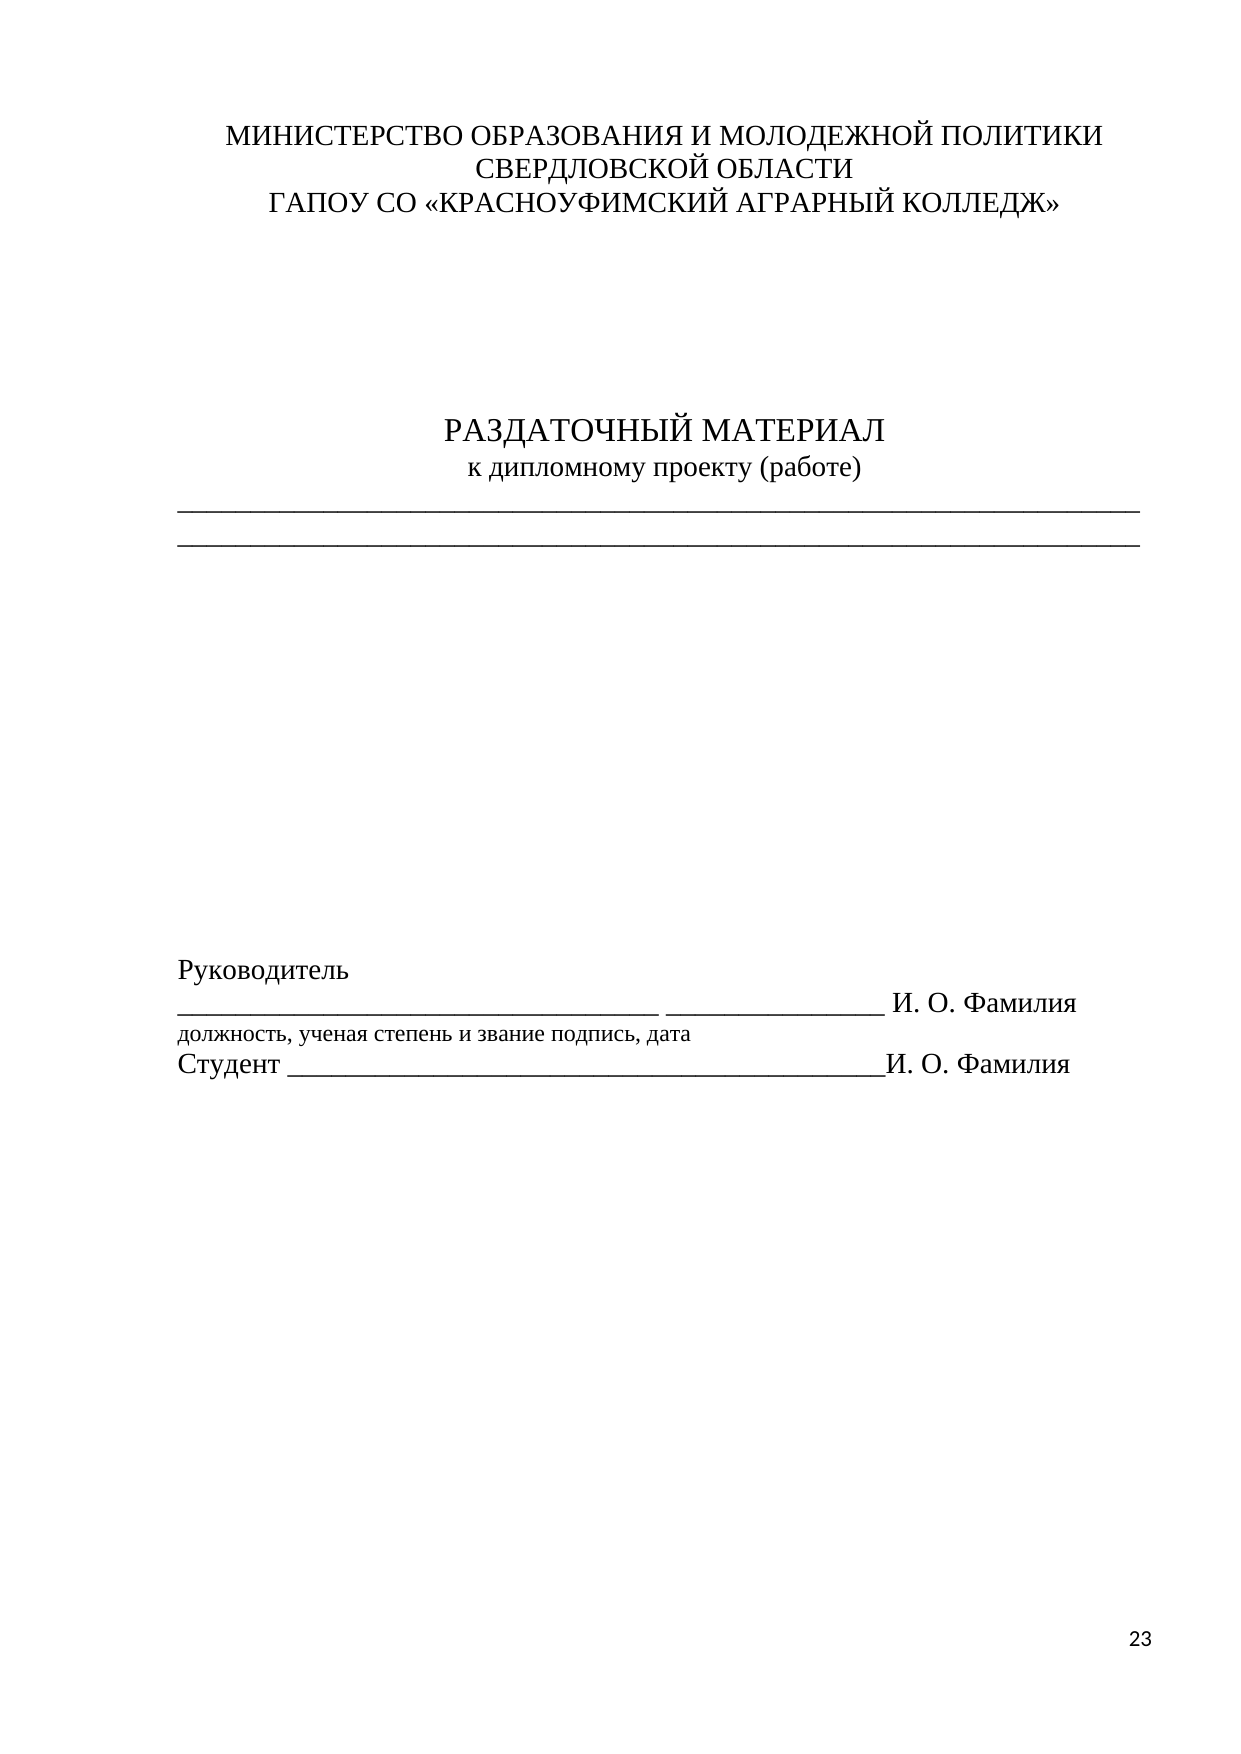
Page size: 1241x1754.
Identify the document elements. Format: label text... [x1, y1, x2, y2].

text ____________________________________________________________________________________________________________________________________ [177, 482, 1152, 549]
text Руководитель [177, 952, 1152, 985]
text Студент _________________________________________И. О. Фамилия [177, 1047, 1152, 1080]
text СВЕРДЛОВСКОЙ ОБЛАСТИ [177, 152, 1152, 185]
text _________________________________ _______________ И. О. Фамилия [177, 985, 1152, 1019]
text ГАПОУ СО «КРАСНОУФИМСКИЙ АГРАРНЫЙ КОЛЛЕДЖ» [177, 185, 1152, 219]
text должность, ученая степень и звание подпись, дата [177, 1019, 1152, 1047]
text к дипломному проекту (работе) [177, 449, 1152, 482]
text МИНИСТЕРСТВО ОБРАЗОВАНИЯ И МОЛОДЕЖНОЙ ПОЛИТИКИ [177, 118, 1152, 152]
text РАЗДАТОЧНЫЙ МАТЕРИАЛ [177, 410, 1152, 449]
